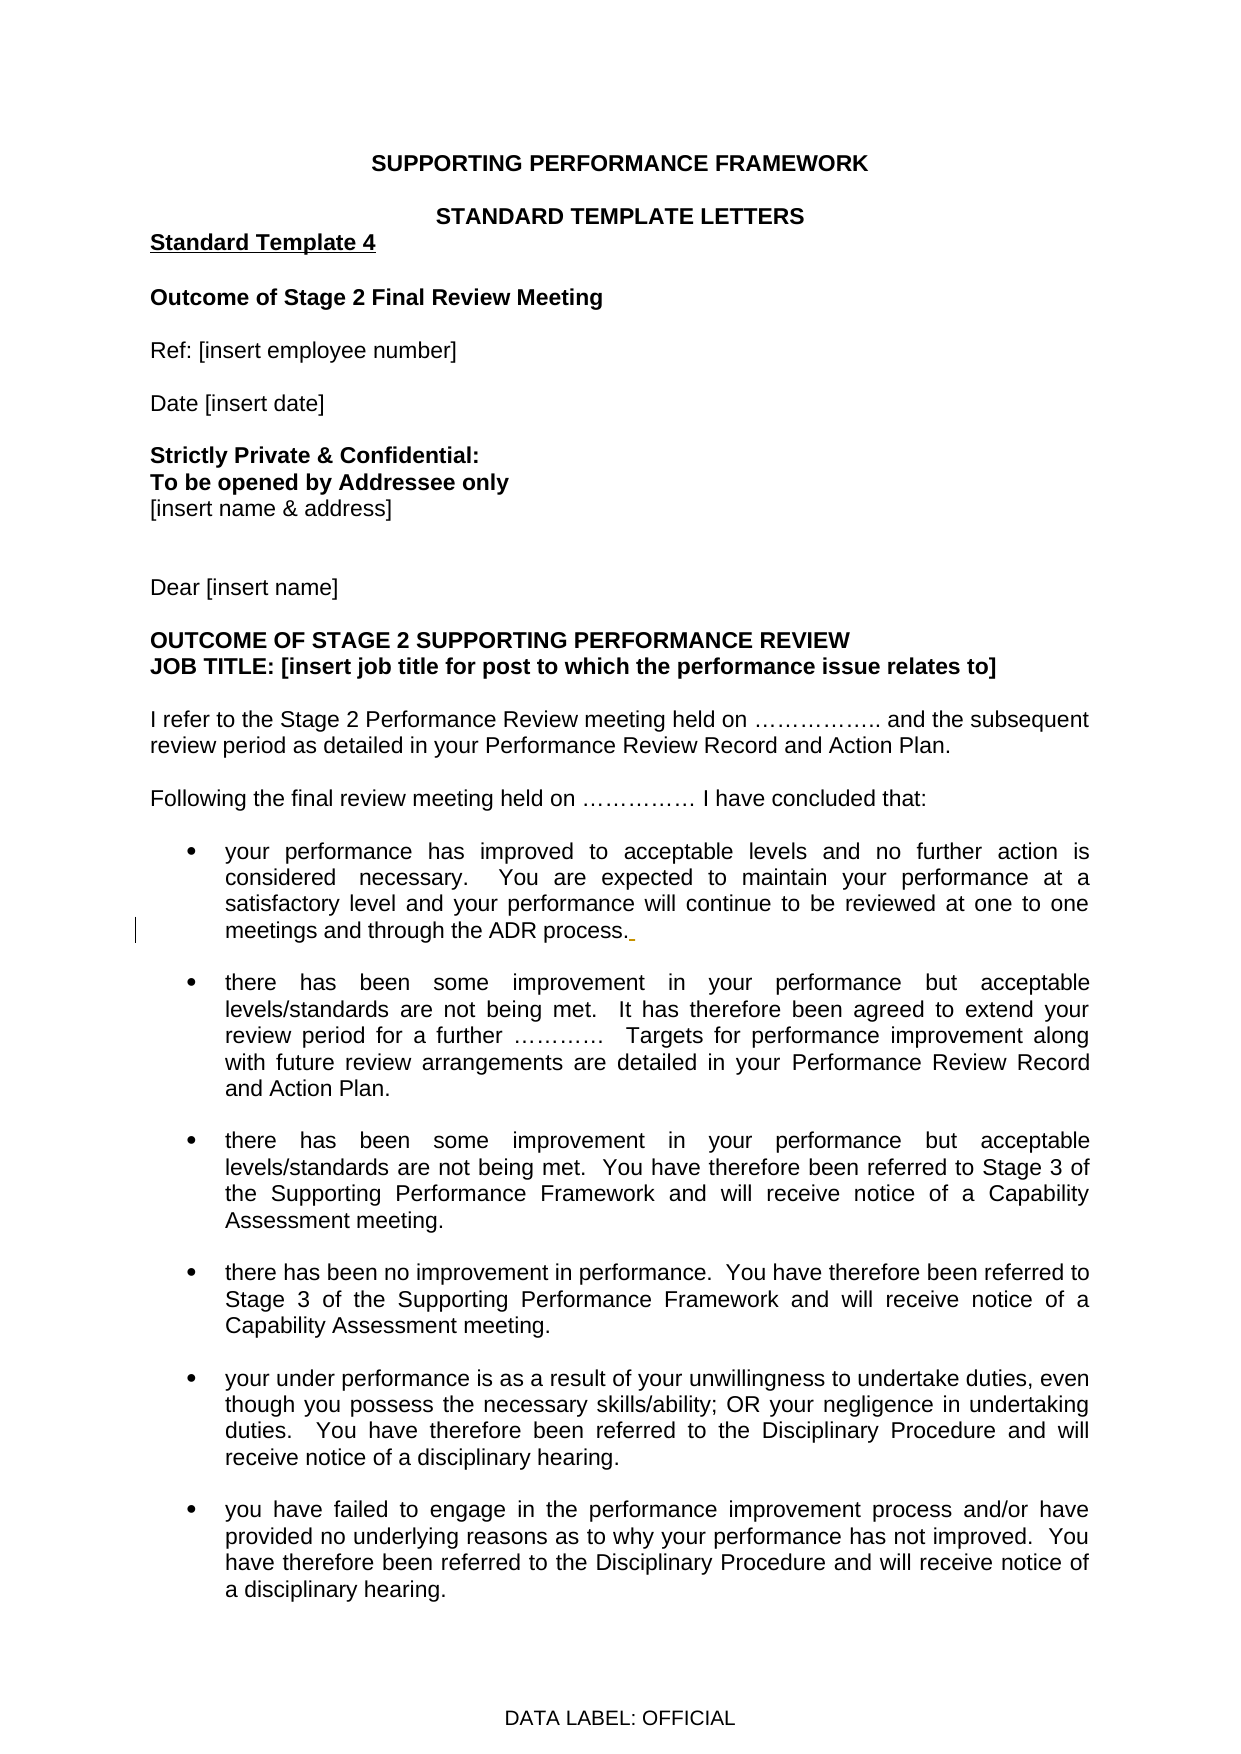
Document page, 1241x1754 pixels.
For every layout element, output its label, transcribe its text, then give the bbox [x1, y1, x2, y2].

text I refer to the Stage 2 Performance Review meeting held on …………….. and the subsequent review period as detailed in your Performance Review Record and Action Plan. [150, 706, 1090, 758]
text Strictly Private & Confidential: [150, 442, 1090, 469]
list your performance has improved to acceptable levels and no further action is considered necessary. You are expected to maintain your performance at a satisfactory level and your performance will continue to be reviewed at one to one meetings and through the ADR process. [187, 838, 1090, 943]
text Date [insert date] [150, 389, 1090, 416]
list your under performance is as a result of your unwillingness to undertake duties, even though you possess the necessary skills/ability; OR your negligence in undertaking duties. You have therefore been referred to the Disciplinary Procedure and will receive notice of a disciplinary hearing. [187, 1365, 1090, 1470]
text SUPPORTING PERFORMANCE FRAMEWORK [150, 150, 1090, 176]
list there has been some improvement in your performance but acceptable levels/standards are not being met. You have therefore been referred to Stage 3 of the Supporting Performance Framework and will receive notice of a Capability Assessment meeting. [187, 1127, 1090, 1233]
text Standard Template 4 [150, 229, 1090, 255]
list there has been some improvement in your performance but acceptable levels/standards are not being met. It has therefore been agreed to extend your review period for a further ………… Targets for performance improvement along with future review arrangements are detailed in your Performance Review Record and Action Plan. [187, 969, 1090, 1101]
text Dear [insert name] [150, 574, 1090, 600]
text To be opened by Addressee only [150, 469, 1090, 495]
text Ref: [insert employee number] [150, 337, 1090, 363]
text [insert name & address] [150, 495, 1090, 521]
list there has been no improvement in performance. You have therefore been referred to Stage 3 of the Supporting Performance Framework and will receive notice of a Capability Assessment meeting. [187, 1259, 1090, 1338]
text Outcome of Stage 2 Final Review Meeting [150, 284, 1090, 311]
text JOB TITLE: [insert job title for post to which the performance issue relates to] [150, 653, 1090, 679]
text OUTCOME OF STAGE 2 SUPPORTING PERFORMANCE REVIEW [150, 627, 1090, 653]
text STANDARD TEMPLATE LETTERS [150, 203, 1090, 229]
text Following the final review meeting held on …………… I have concluded that: [150, 785, 1090, 811]
list you have failed to engage in the performance improvement process and/or have provided no underlying reasons as to why your performance has not improved. You have therefore been referred to the Disciplinary Procedure and will receive notice of a disciplinary hearing. [187, 1496, 1090, 1602]
